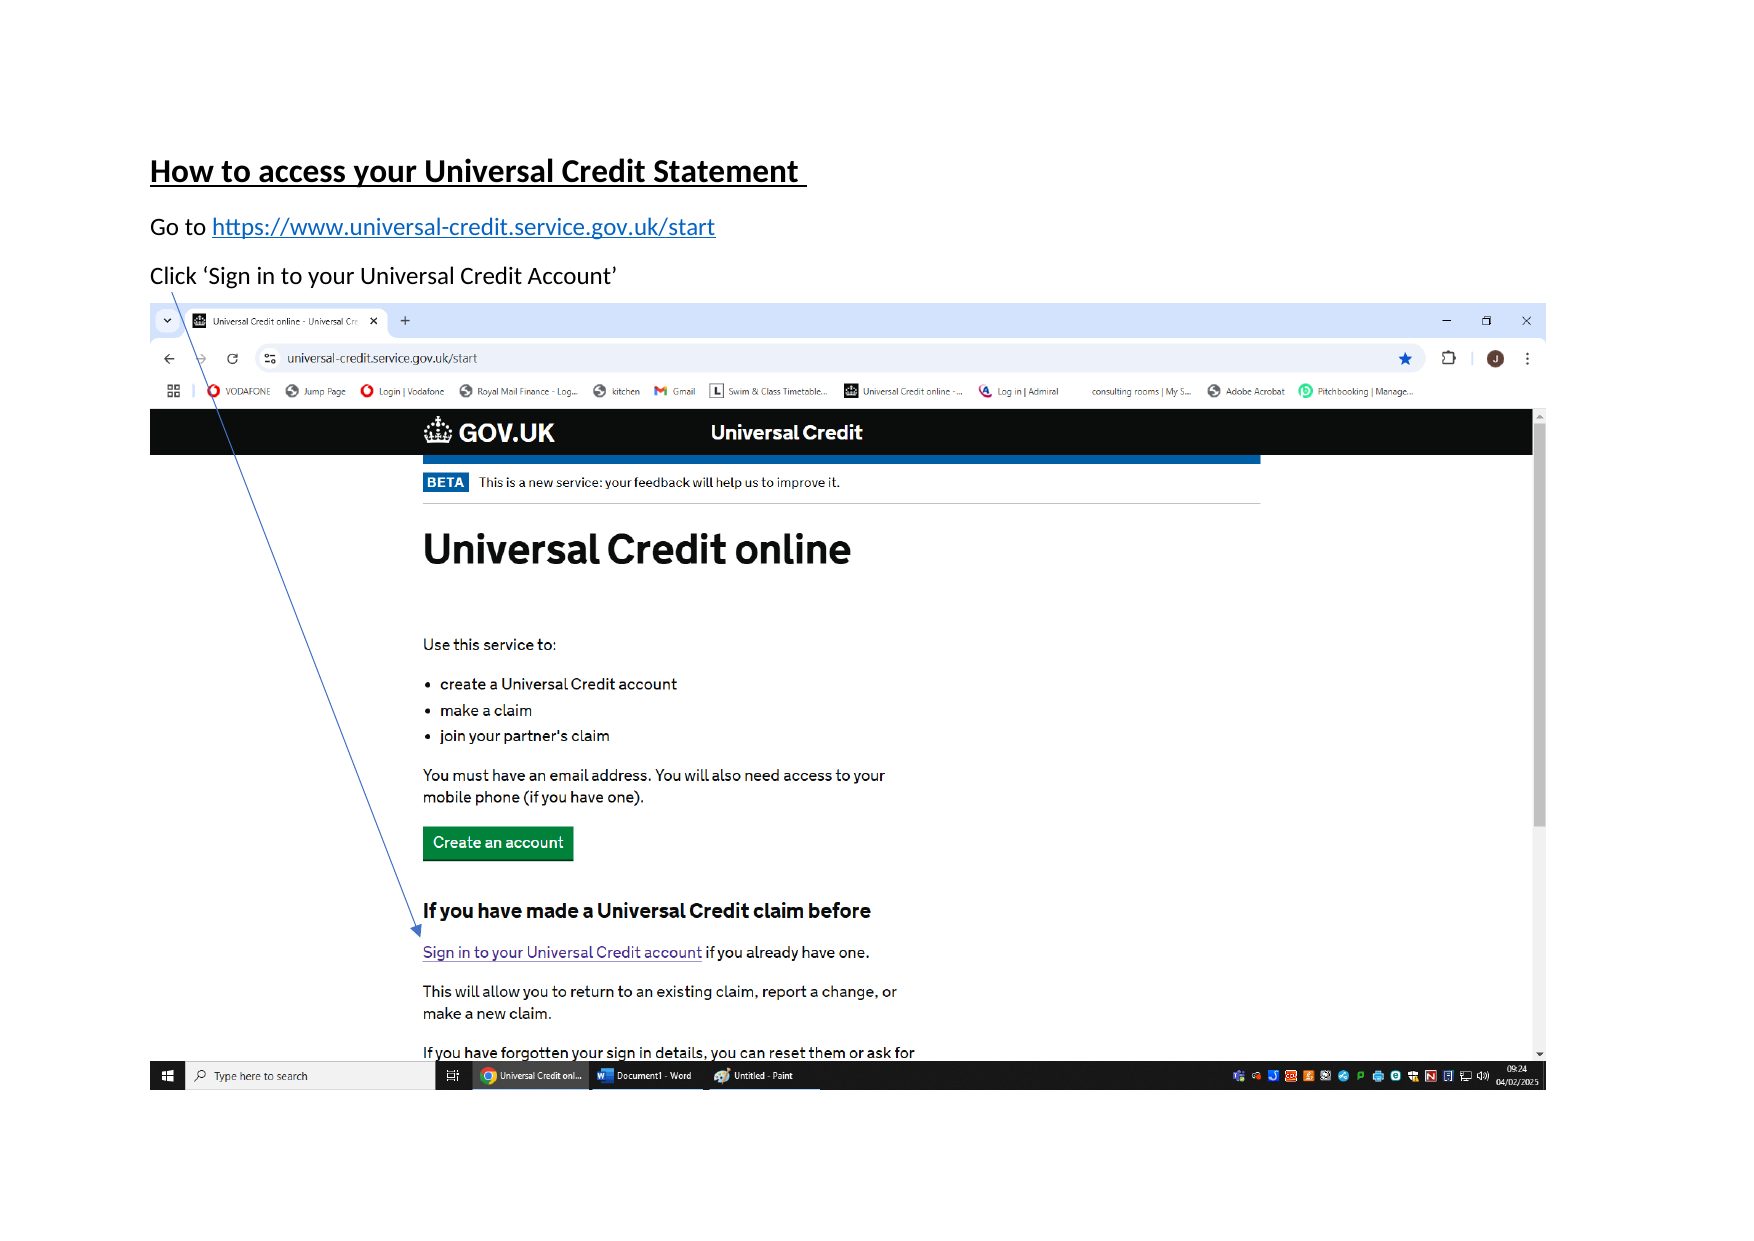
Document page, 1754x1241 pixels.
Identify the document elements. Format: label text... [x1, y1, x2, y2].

text Go to https://www.universal-credit.service.gov.uk/start [150, 211, 1604, 241]
text How to access your Universal Credit Statement [150, 150, 1604, 191]
text Click ‘Sign in to your Universal Credit Account’ [150, 260, 1604, 291]
picture [150, 303, 1546, 1090]
